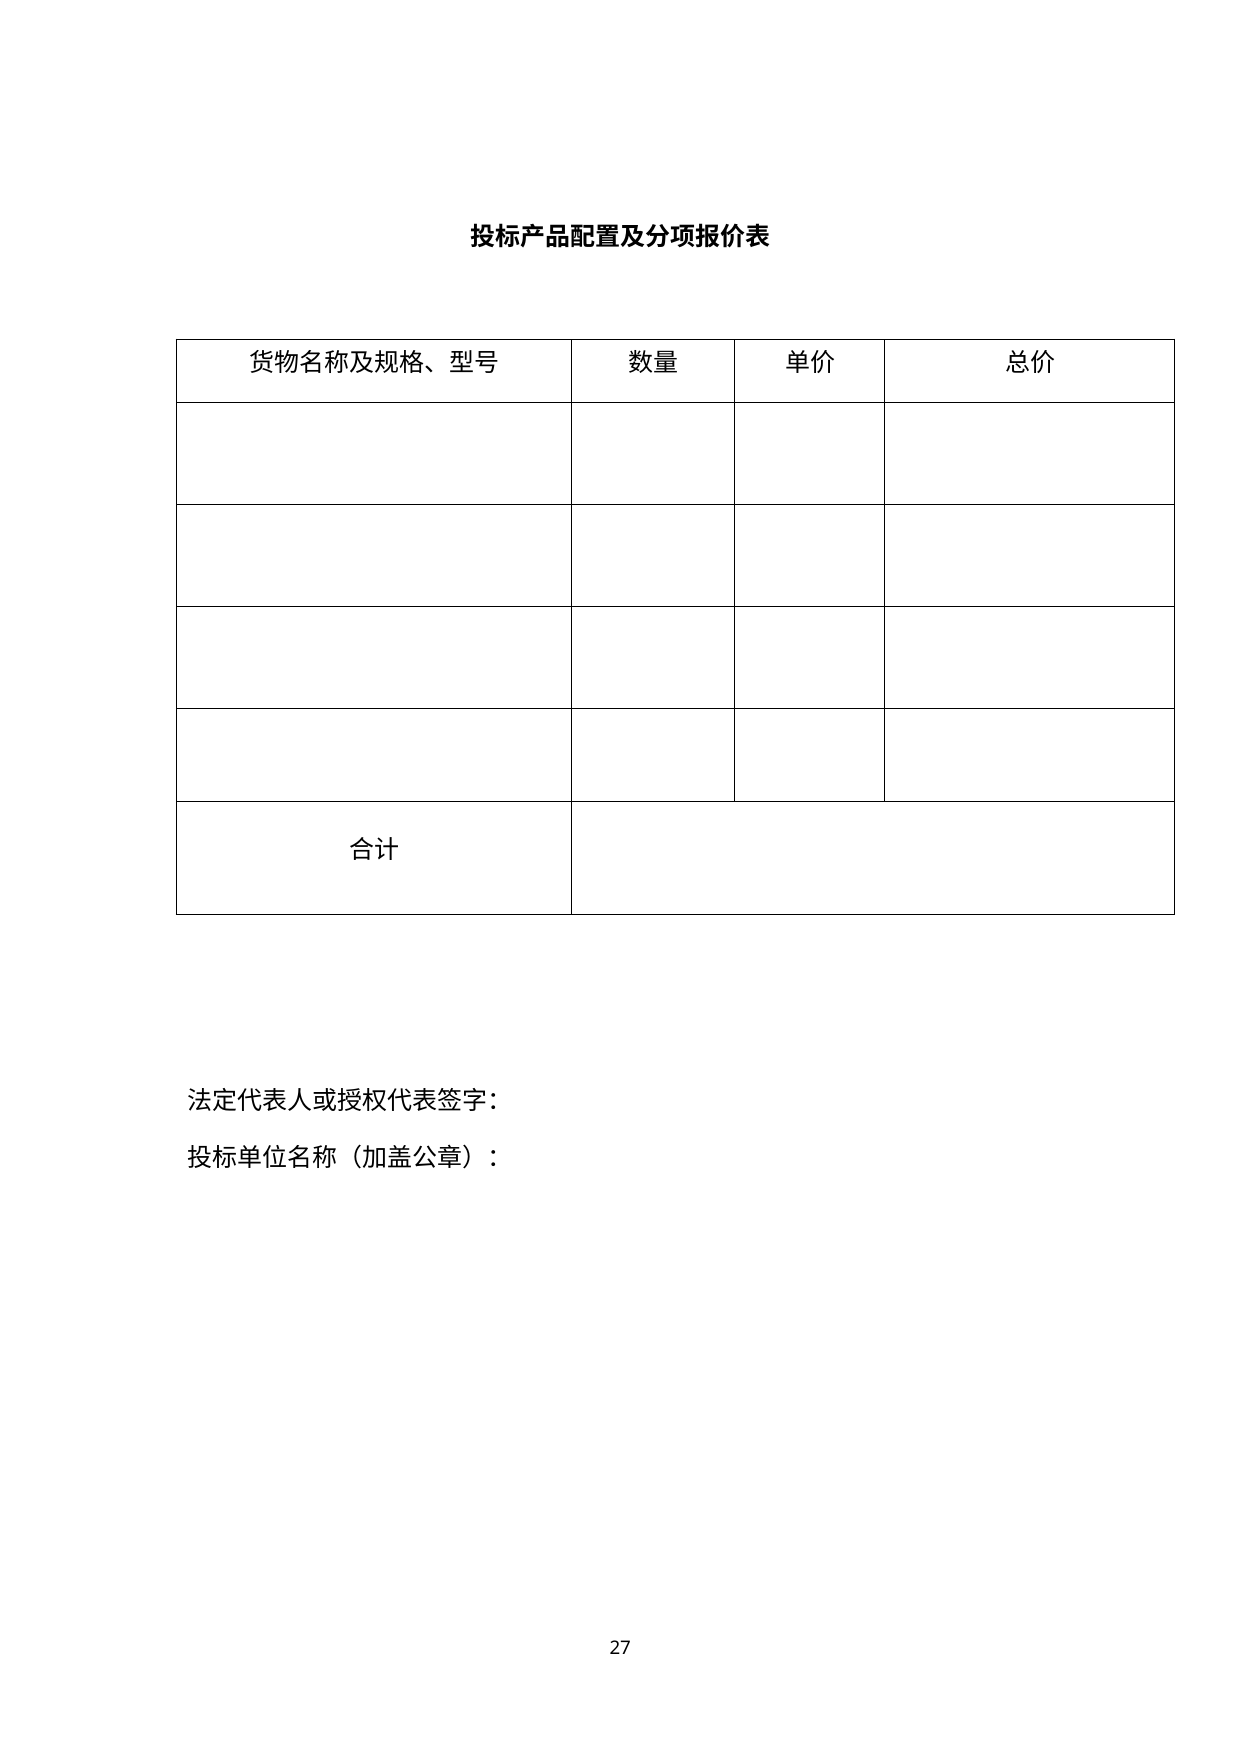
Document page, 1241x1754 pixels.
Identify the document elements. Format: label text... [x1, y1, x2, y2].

table_cell [885, 709, 1174, 801]
table_cell [885, 505, 1174, 606]
table_cell [572, 709, 734, 801]
table_cell [885, 403, 1174, 504]
text 法定代表人或授权代表签字： [187, 1080, 1053, 1116]
table_cell [735, 709, 884, 801]
table_cell [735, 607, 884, 708]
table_cell [177, 607, 571, 708]
table_cell [572, 802, 1174, 914]
table_cell [177, 709, 571, 801]
table_cell [177, 505, 571, 606]
text 投标单位名称（加盖公章）： [187, 1137, 1053, 1173]
text 投标产品配置及分项报价表 [187, 217, 1053, 253]
table_cell [572, 403, 734, 504]
table_cell [572, 607, 734, 708]
table_cell 合计 [177, 802, 571, 914]
table_cell [572, 505, 734, 606]
table_cell [735, 403, 884, 504]
table_cell [735, 505, 884, 606]
table_cell [885, 607, 1174, 708]
table_header 单价 [735, 340, 884, 402]
table_header 货物名称及规格、型号 [177, 340, 571, 402]
table_header 总价 [885, 340, 1174, 402]
table_header 数量 [572, 340, 734, 402]
table_cell [177, 403, 571, 504]
